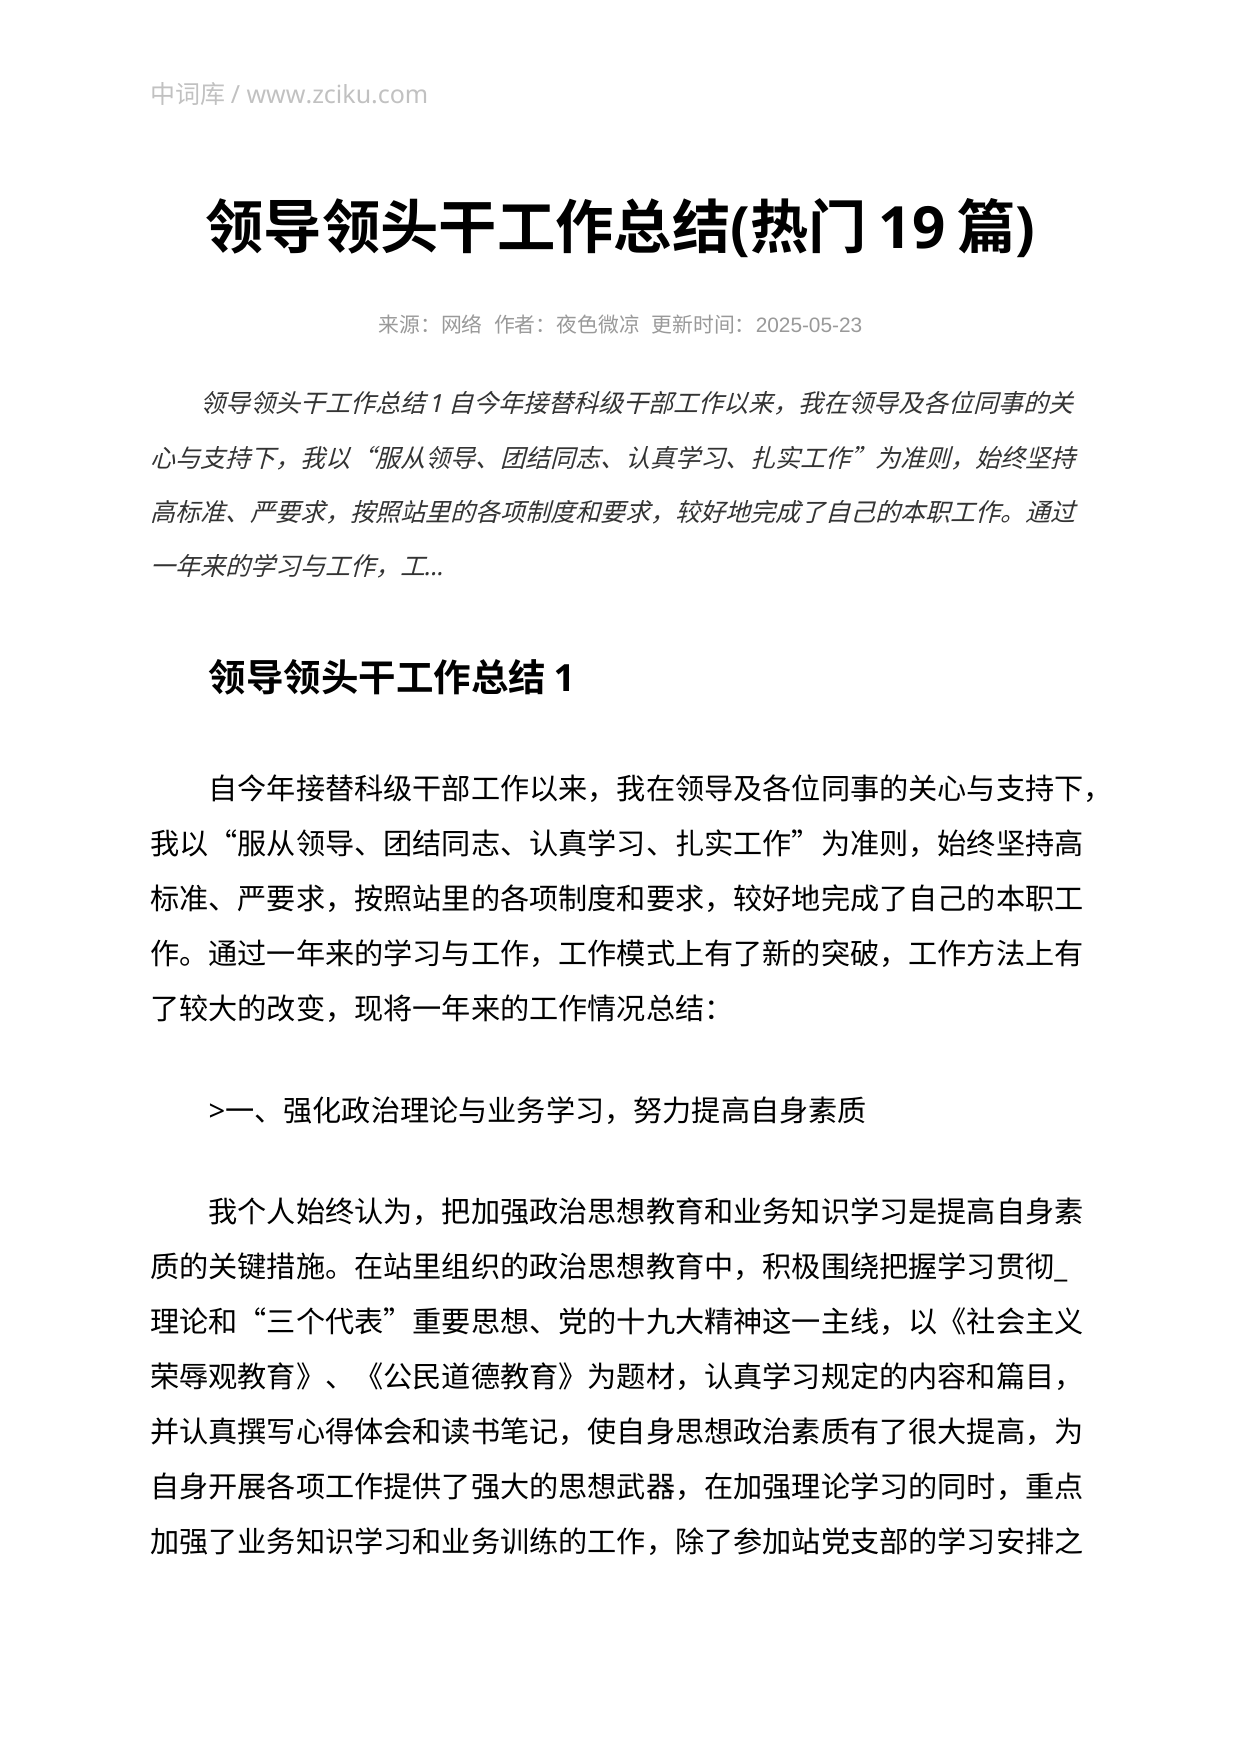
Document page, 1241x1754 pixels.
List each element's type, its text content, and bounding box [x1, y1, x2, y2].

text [150, 1189, 1090, 1561]
text 来源：网络 作者：夜色微凉 更新时间：2025-05-23 [150, 313, 1090, 337]
text 领导领头干工作总结1自今年接替科级干部工作以来，我在领导及各位同事的关心与支持下，我以“服从领导、团结同志、认真学习、扎实工作”为准则，始终坚持高标准、严要求，按照站里的各项制度和要求，较好地完成了自己的本职工作。通过一年来的学习与工作，工... [150, 384, 1090, 583]
text 领导领头干工作总结1 [150, 648, 1090, 703]
subtitle 领导领头干工作总结(热门19篇) [150, 181, 1090, 266]
text >一、强化政治理论与业务学习，努力提高自身素质 [150, 1087, 1090, 1129]
text 自今年接替科级干部工作以来，我在领导及各位同事的关心与支持下，我以“服从领导、团结同志、认真学习、扎实工作”为准则，始终坚持高标准、严要求，按照站里的各项制度和要求，较好地完成了自己的本职工作。通过一年来的学习与工作，工作模式上有了新的突破，工作方法上有了较大的改变，现将一年来的工作情况总结： [150, 766, 1090, 1028]
